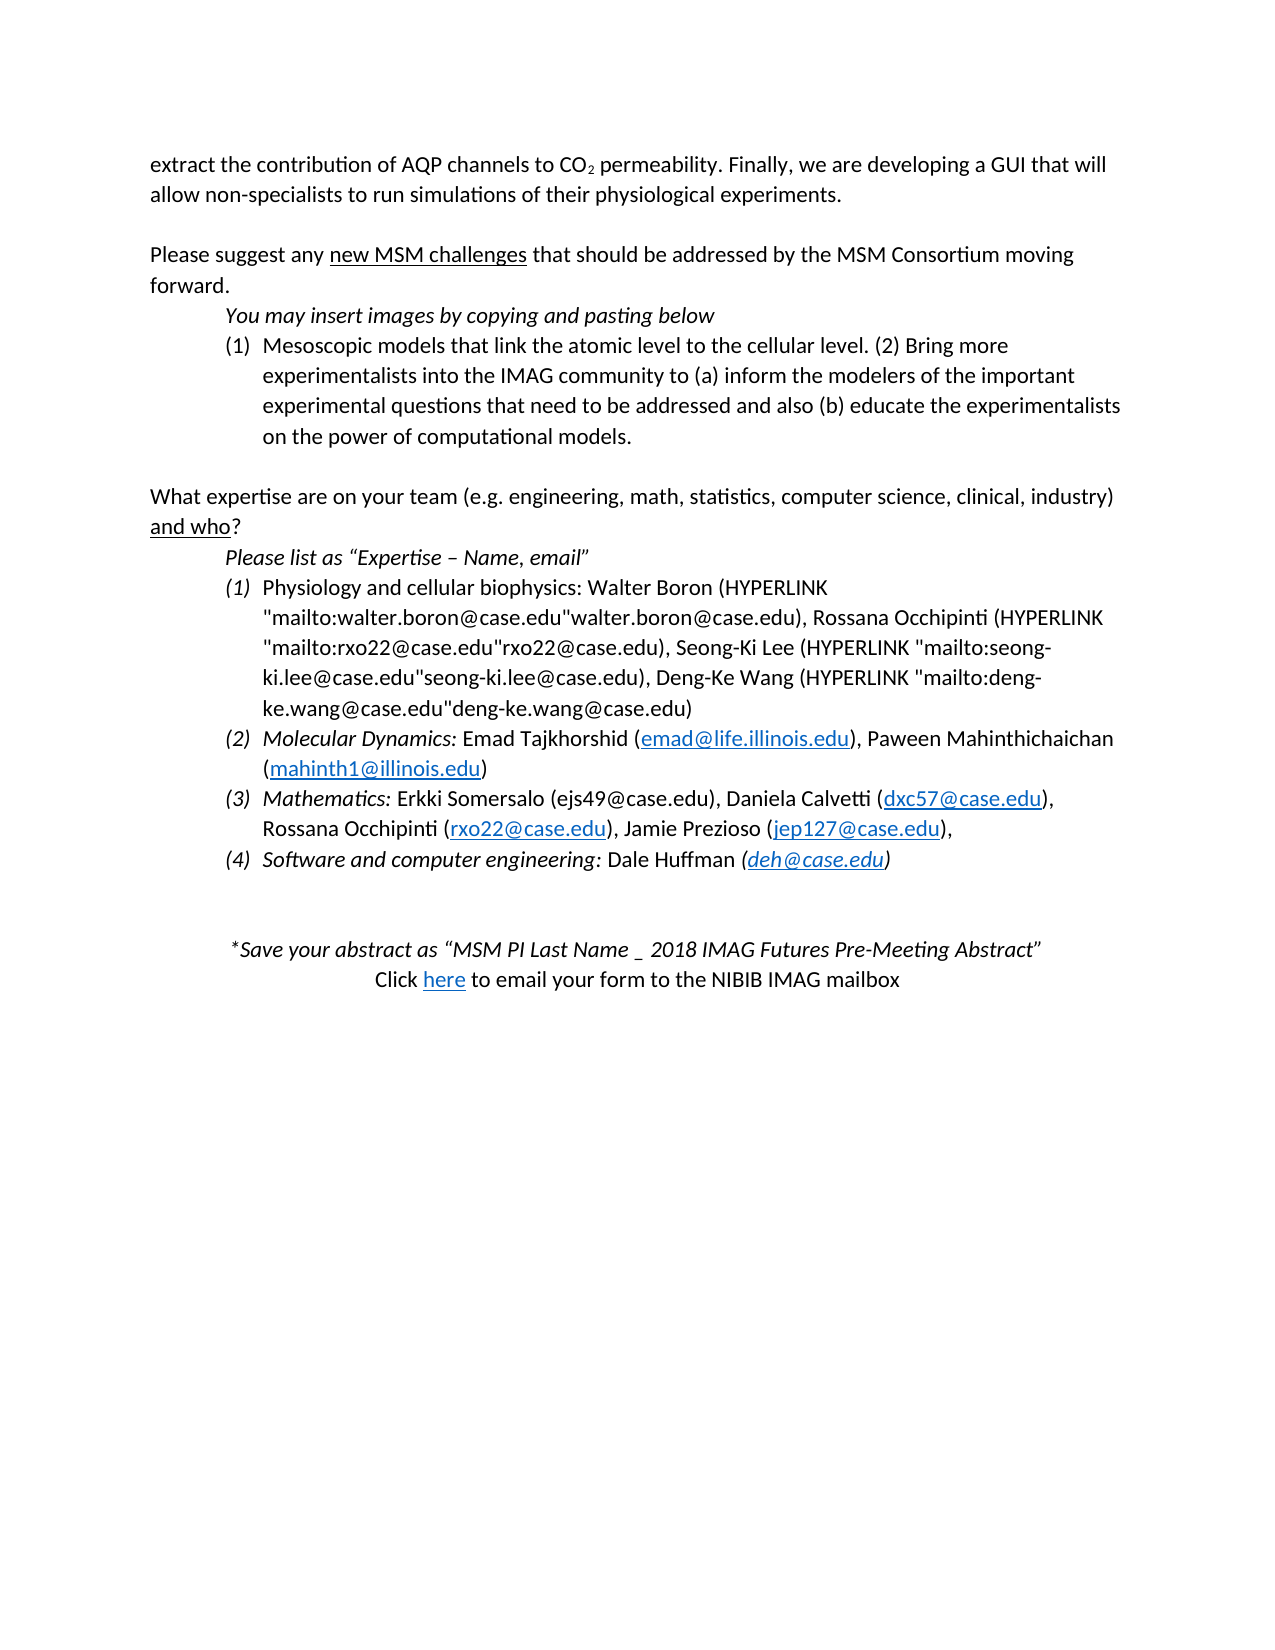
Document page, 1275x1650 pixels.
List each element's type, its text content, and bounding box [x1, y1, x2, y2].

text Click here to email your form to the NIBIB IMAG mailbox [150, 966, 1125, 994]
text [150, 301, 1125, 329]
text Please suggest any new MSM challenges that should be addressed by the MSM Consortium moving forward. [150, 241, 1125, 299]
text *Save your abstract as “MSM PI Last Name _ 2018 IMAG Futures Pre-Meeting Abstract” [150, 935, 1125, 963]
list Mesoscopic models that link the atomic level to the cellular level. (2) Bring more experimentalists into the IMAG community to (a) inform the modelers of the important experimental questions that need to be addressed and also (b) educate the experimentalists on the power of computational models. [225, 331, 1125, 450]
text What expertise are on your team (e.g. engineering, math, statistics, computer science, clinical, industry) and who? [150, 482, 1125, 541]
text Please list as “Expertise – Name, email” [150, 543, 1125, 571]
